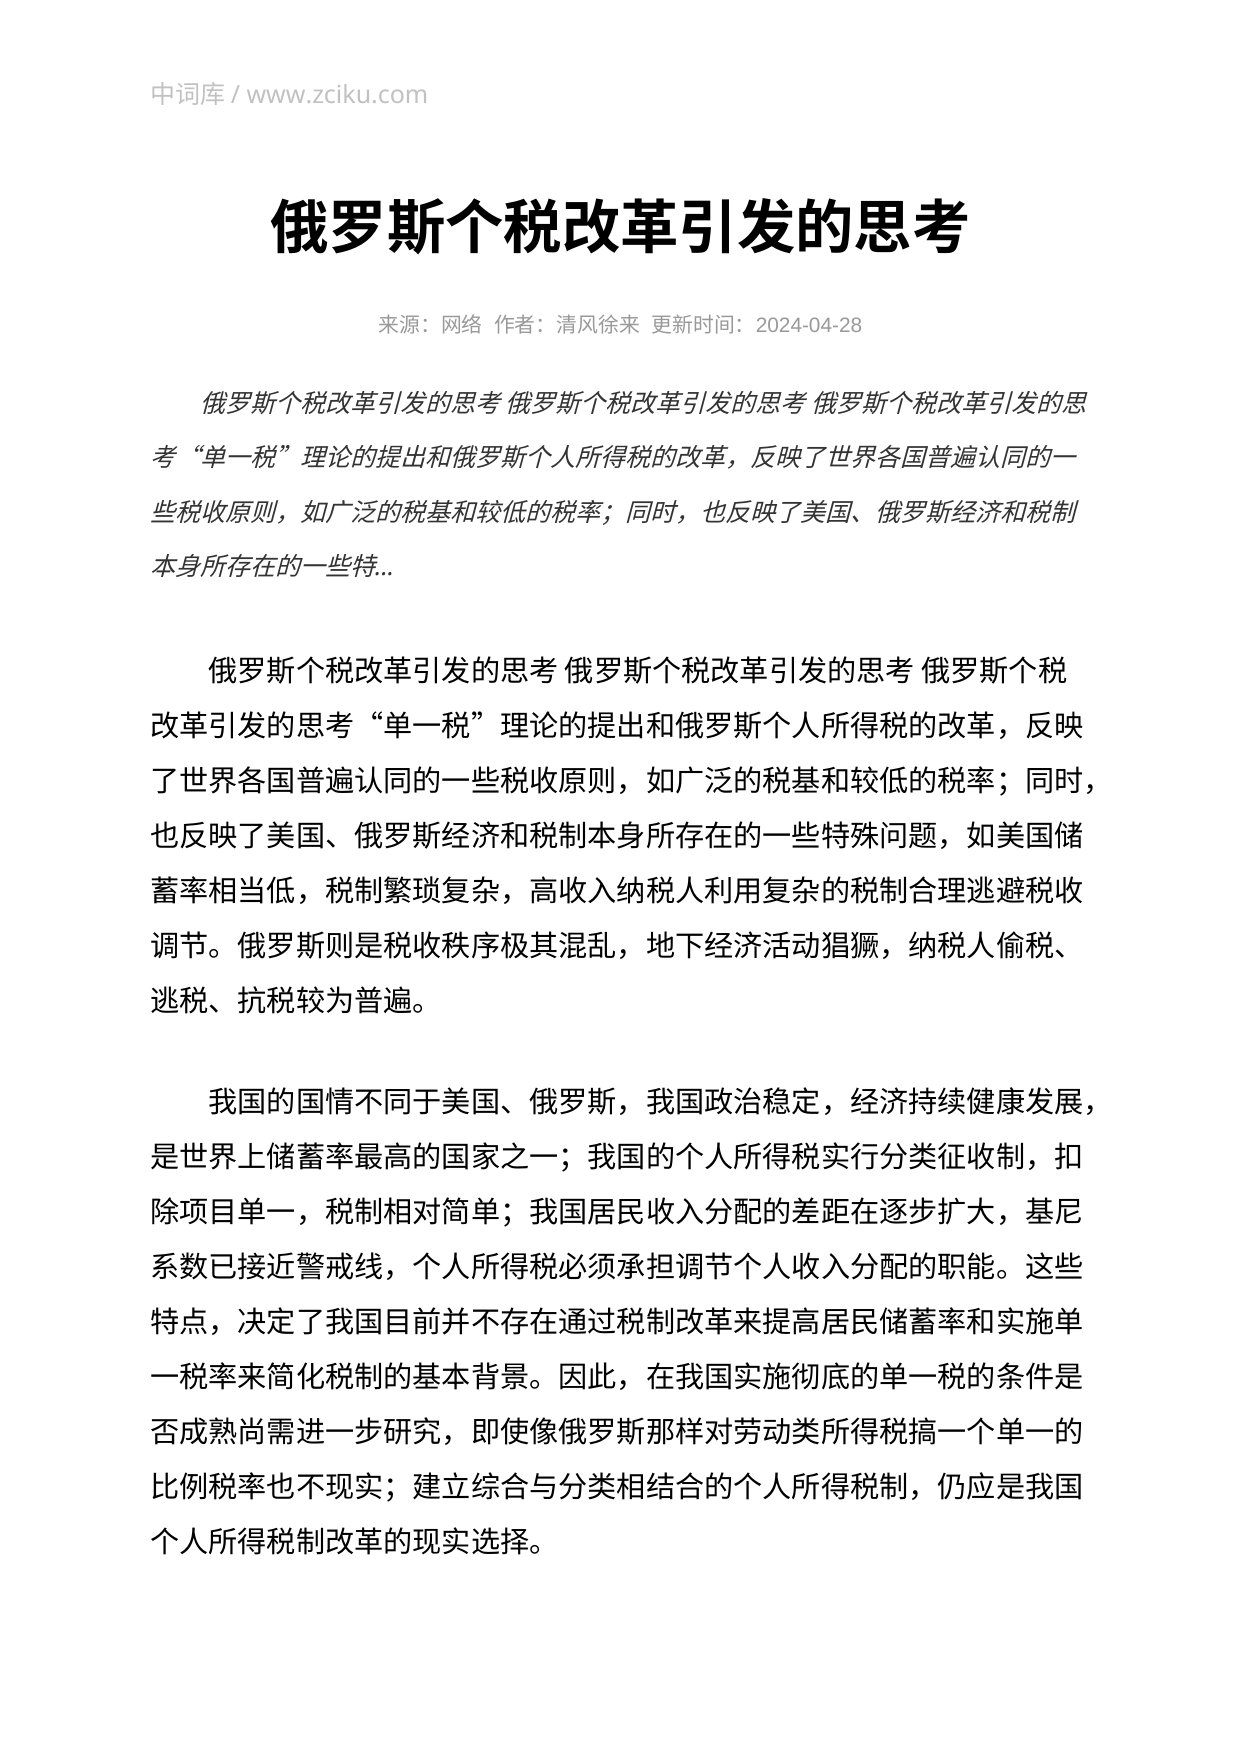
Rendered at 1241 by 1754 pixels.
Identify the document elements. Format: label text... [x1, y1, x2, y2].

text 来源：网络 作者：清风徐来 更新时间：2024-04-28 [150, 313, 1090, 337]
subtitle 俄罗斯个税改革引发的思考 [150, 181, 1090, 266]
text 俄罗斯个税改革引发的思考 俄罗斯个税改革引发的思考 俄罗斯个税改革引发的思考“单一税”理论的提出和俄罗斯个人所得税的改革，反映了世界各国普遍认同的一些税收原则，如广泛的税基和较低的税率；同时，也反映了美国、俄罗斯经济和税制本身所存在的一些特... [150, 383, 1090, 583]
text 我国的国情不同于美国、俄罗斯，我国政治稳定，经济持续健康发展，是世界上储蓄率最高的国家之一；我国的个人所得税实行分类征收制，扣除项目单一，税制相对简单；我国居民收入分配的差距在逐步扩大，基尼系数已接近警戒线，个人所得税必须承担调节个人收入分配的职能。这些特点，决定了我国目前并不存在通过税制改革来提高居民储蓄率和实施单一税率来简化税制的基本背景。因此，在我国实施彻底的单一税的条件是否成熟尚需进一步研究，即使像俄罗斯那样对劳动类所得税搞一个单一的比例税率也不现实；建立综合与分类相结合的个人所得税制，仍应是我国个人所得税制改革的现实选择。 [150, 1079, 1090, 1560]
text 俄罗斯个税改革引发的思考 俄罗斯个税改革引发的思考 俄罗斯个税改革引发的思考“单一税”理论的提出和俄罗斯个人所得税的改革，反映了世界各国普遍认同的一些税收原则，如广泛的税基和较低的税率；同时，也反映了美国、俄罗斯经济和税制本身所存在的一些特殊问题，如美国储蓄率相当低，税制繁琐复杂，高收入纳税人利用复杂的税制合理逃避税收调节。俄罗斯则是税收秩序极其混乱，地下经济活动猖獗，纳税人偷税、逃税、抗税较为普遍。 [150, 648, 1090, 1019]
